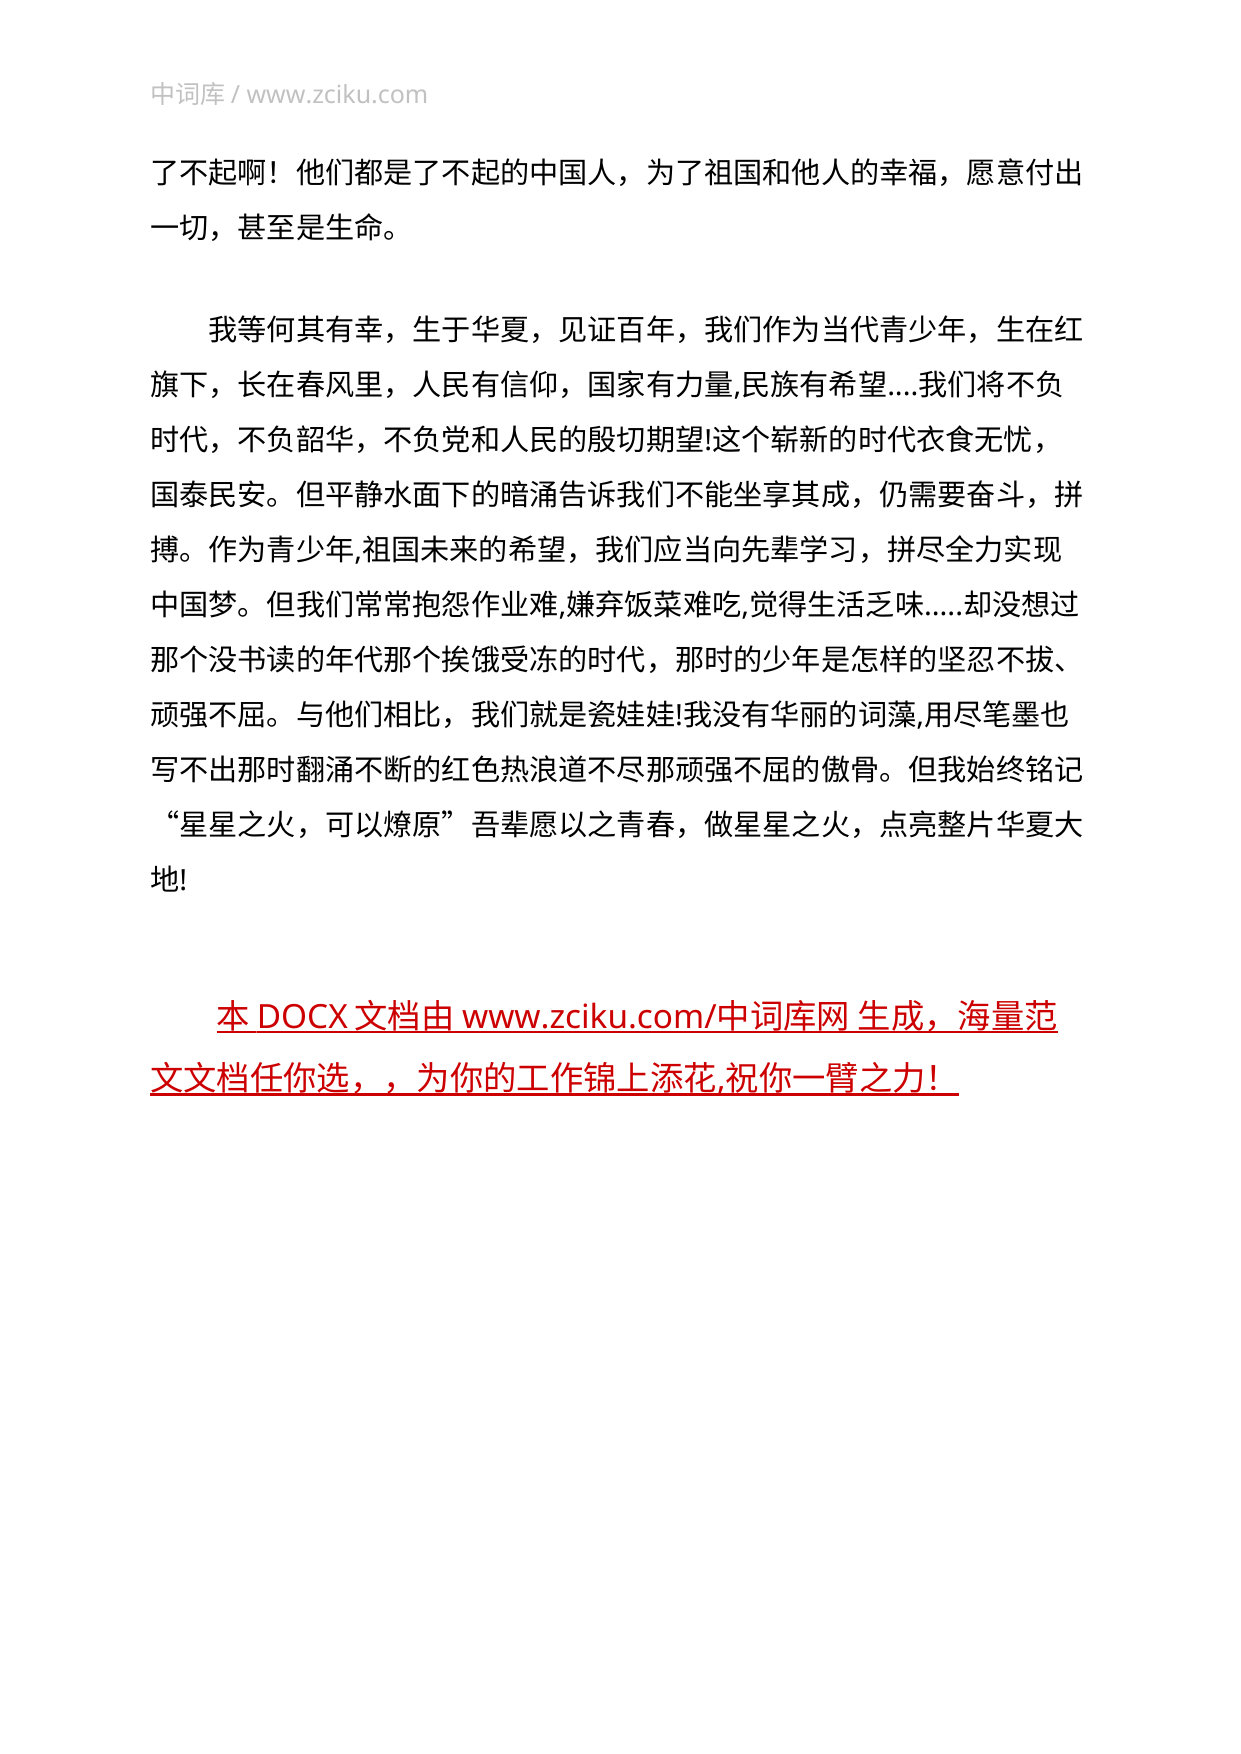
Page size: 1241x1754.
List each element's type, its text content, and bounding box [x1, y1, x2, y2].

text 本DOCX文档由 www.zciku.com/中词库网 生成，海量范文文档任你选，，为你的工作锦上添花,祝你一臂之力！ [150, 989, 1090, 1101]
text 我等何其有幸，生于华夏，见证百年，我们作为当代青少年，生在红旗下，长在春风里，人民有信仰，国家有力量,民族有希望....我们将不负时代，不负韶华，不负党和人民的殷切期望!这个崭新的时代衣食无忧，国泰民安。但平静水面下的暗涌告诉我们不能坐享其成，仍需要奋斗，拼搏。作为青少年,祖国未来的希望，我们应当向先辈学习，拼尽全力实现中国梦。但我们常常抱怨作业难,嫌弃饭菜难吃,觉得生活乏味.....却没想过那个没书读的年代那个挨饿受冻的时代，那时的少年是怎样的坚忍不拔、顽强不屈。与他们相比，我们就是瓷娃娃!我没有华丽的词藻,用尽笔墨也写不出那时翻涌不断的红色热浪道不尽那顽强不屈的傲骨。但我始终铭记“星星之火，可以燎原”吾辈愿以之青春，做星星之火，点亮整片华夏大地! [150, 307, 1090, 898]
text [150, 150, 1090, 247]
